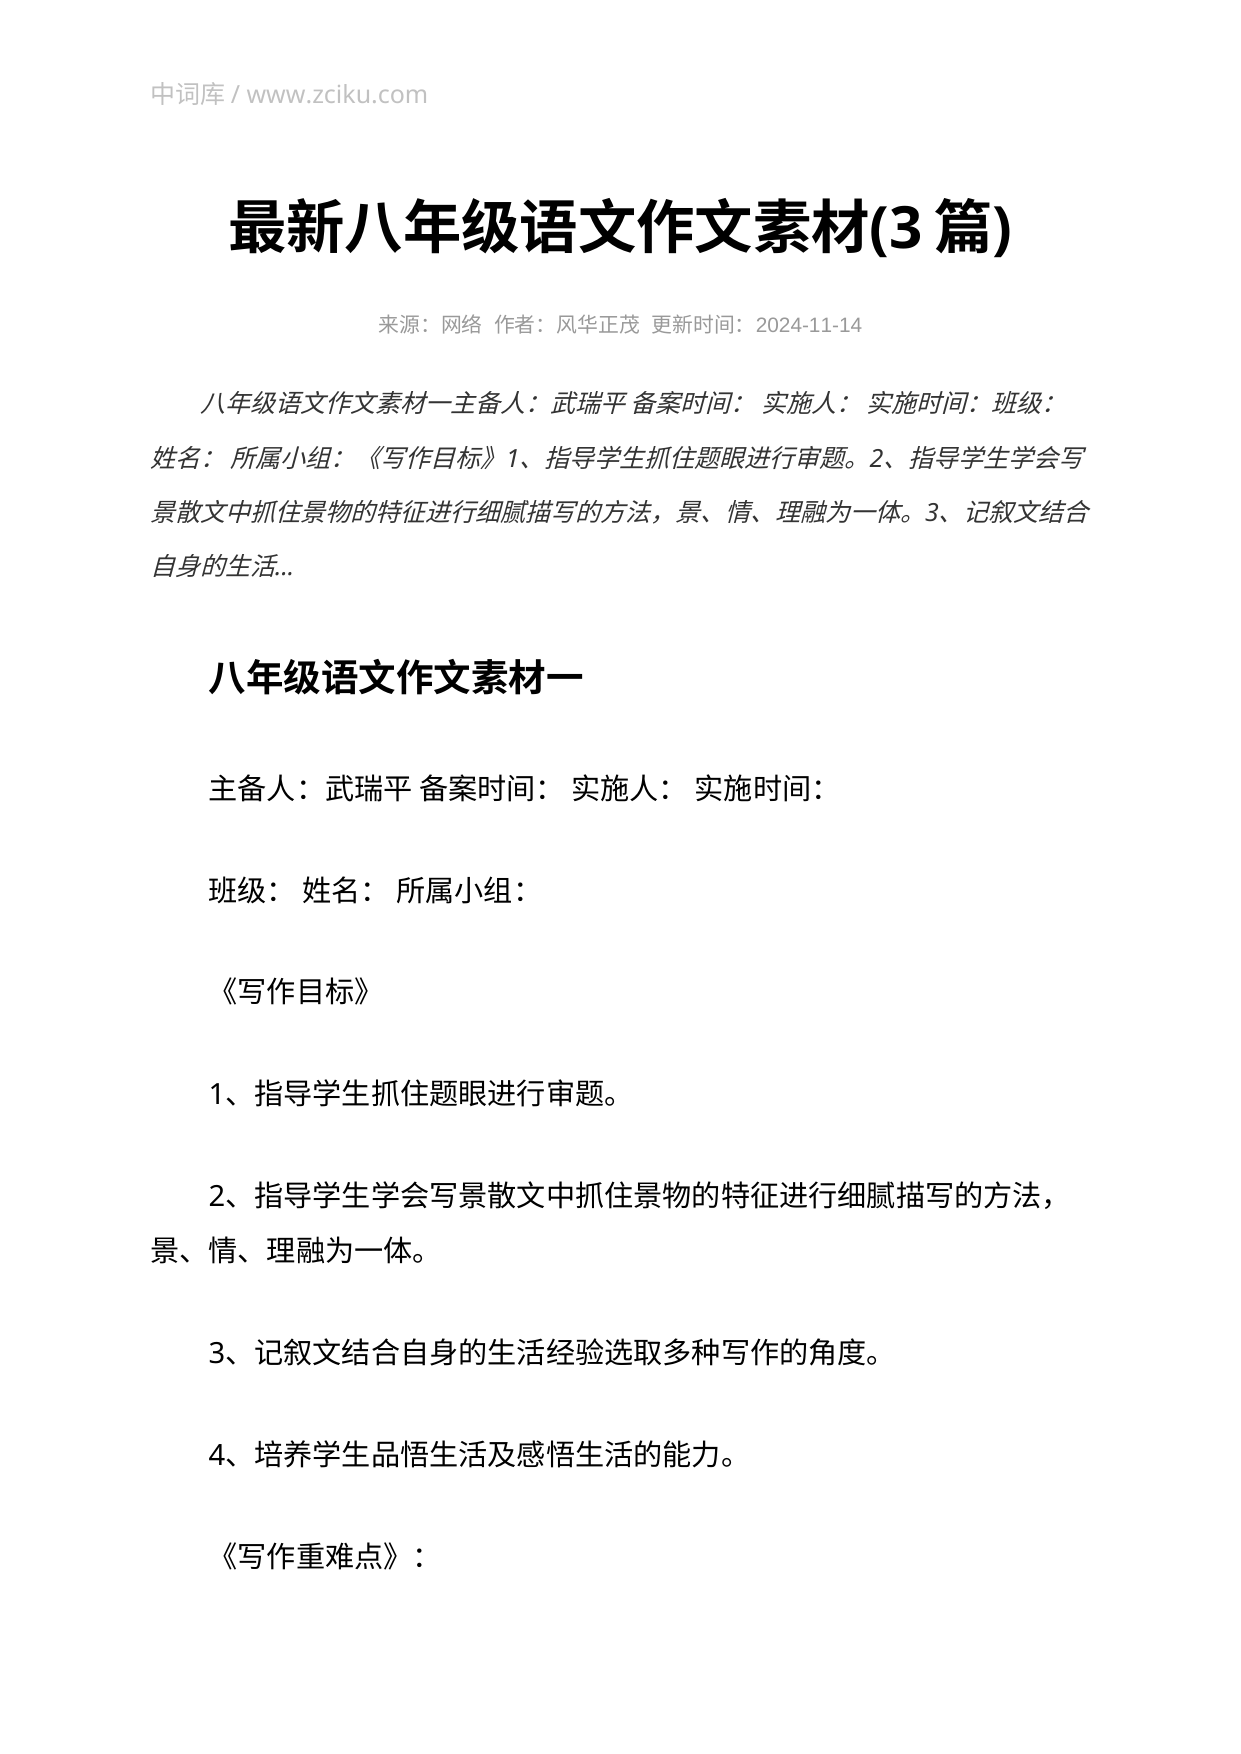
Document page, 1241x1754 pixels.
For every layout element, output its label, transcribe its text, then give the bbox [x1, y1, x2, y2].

text 来源：网络 作者：风华正茂 更新时间：2024-11-14 [150, 313, 1090, 337]
text 1、指导学生抓住题眼进行审题。 [150, 1071, 1090, 1113]
text 2、指导学生学会写景散文中抓住景物的特征进行细腻描写的方法，景、情、理融为一体。 [150, 1173, 1090, 1270]
text 班级： 姓名： 所属小组： [150, 867, 1090, 909]
subtitle 最新八年级语文作文素材(3篇) [150, 181, 1090, 266]
text 3、记叙文结合自身的生活经验选取多种写作的角度。 [150, 1329, 1090, 1372]
text 《写作重难点》： [150, 1533, 1090, 1576]
text 八年级语文作文素材一主备人：武瑞平 备案时间： 实施人： 实施时间：班级： 姓名： 所属小组：《写作目标》1、指导学生抓住题眼进行审题。2、指导学生学会写景散文中抓住景物的特征进行细腻描写的方法，景、情、理融为一体。3、记叙文结合自身的生活... [150, 384, 1090, 583]
text 4、培养学生品悟生活及感悟生活的能力。 [150, 1432, 1090, 1474]
text 主备人：武瑞平 备案时间： 实施人： 实施时间： [150, 766, 1090, 808]
text 《写作目标》 [150, 969, 1090, 1011]
text 八年级语文作文素材一 [150, 648, 1090, 702]
